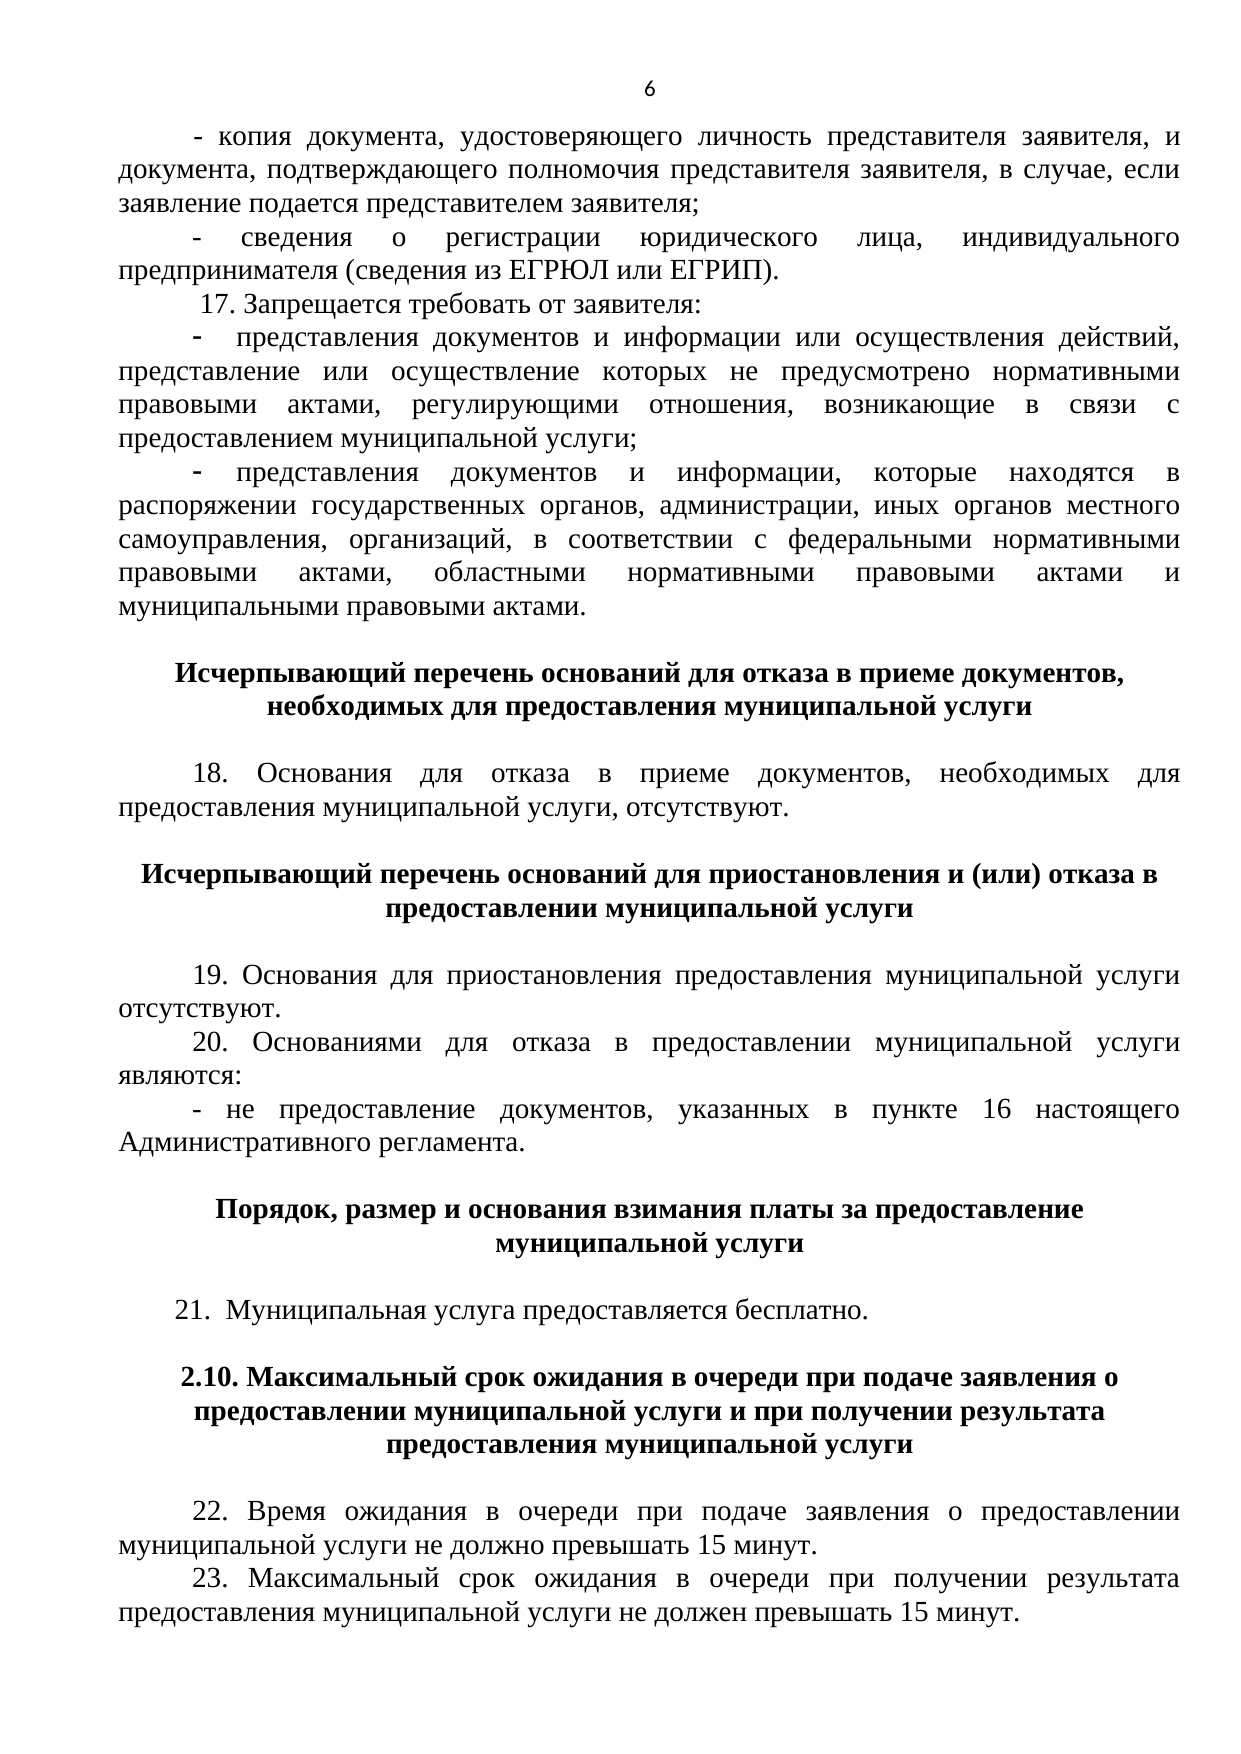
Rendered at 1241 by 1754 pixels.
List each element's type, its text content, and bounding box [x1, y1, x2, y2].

list представления документов и информации, которые находятся в распоряжении государственных органов, администрации, иных органов местного самоуправления, организаций, в соответствии с федеральными нормативными правовыми актами, областными нормативными правовыми актами и муниципальными правовыми актами. [118, 454, 1181, 621]
text 18. Основания для отказа в приеме документов, необходимых для предоставления муниципальной услуги, отсутствуют. [118, 756, 1181, 823]
text 2.10. Максимальный срок ожидания в очереди при подаче заявления о предоставлении муниципальной услуги и при получении результата предоставления муниципальной услуги [118, 1359, 1181, 1460]
text Порядок, размер и основания взимания платы за предоставление муниципальной услуги [118, 1192, 1181, 1259]
text - сведения о регистрации юридического лица, индивидуального предпринимателя (сведения из ЕГРЮЛ или ЕГРИП). [118, 219, 1181, 286]
text Исчерпывающий перечень оснований для отказа в приеме документов, необходимых для предоставления муниципальной услуги [118, 655, 1181, 722]
text - копия документа, удостоверяющего личность представителя заявителя, и документа, подтверждающего полномочия представителя заявителя, в случае, если заявление подается представителем заявителя; [118, 118, 1181, 219]
text 19. Основания для приостановления предоставления муниципальной услуги отсутствуют. [118, 957, 1181, 1024]
text - не предоставление документов, указанных в пункте 16 настоящего Административного регламента. [118, 1091, 1181, 1158]
text 23. Максимальный срок ожидания в очереди при получении результата предоставления муниципальной услуги не должен превышать 15 минут. [118, 1561, 1181, 1628]
text Исчерпывающий перечень оснований для приостановления и (или) отказа в предоставлении муниципальной услуги [118, 856, 1181, 923]
text 22. Время ожидания в очереди при подаче заявления о предоставлении муниципальной услуги не должно превышать 15 минут. [118, 1493, 1181, 1561]
list представления документов и информации или осуществления действий, представление или осуществление которых не предусмотрено нормативными правовыми актами, регулирующими отношения, возникающие в связи с предоставлением муниципальной услуги; [118, 319, 1181, 454]
text 20. Основаниями для отказа в предоставлении муниципальной услуги являются: [118, 1024, 1181, 1091]
text 17. Запрещается требовать от заявителя: [118, 286, 1181, 319]
text 21. Муниципальная услуга предоставляется бесплатно. [118, 1292, 1181, 1326]
